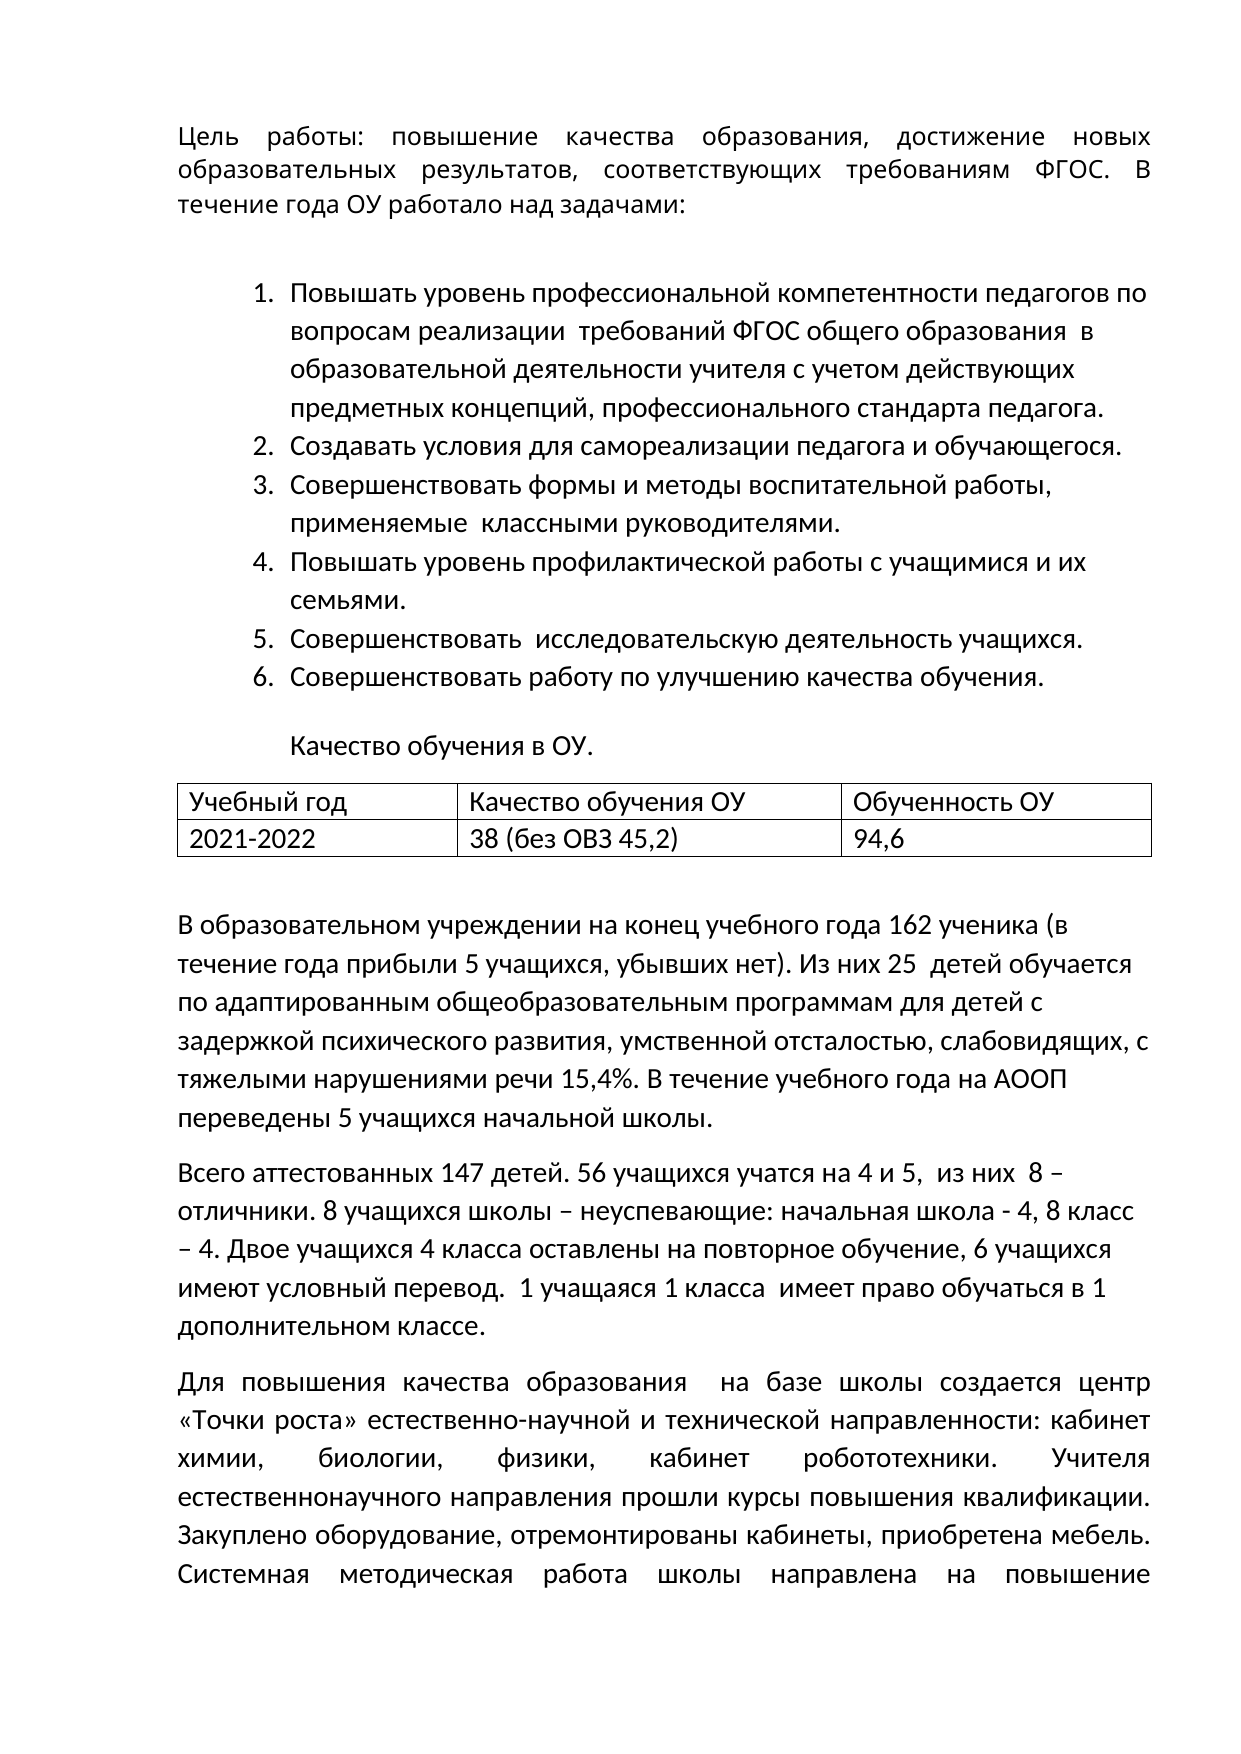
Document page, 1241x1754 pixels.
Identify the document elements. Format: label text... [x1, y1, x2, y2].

text Всего аттестованных 147 детей. 56 учащихся учатся на 4 и 5, из них 8 – отличники. 8 учащихся школы – неуспевающие: начальная школа - 4, 8 класс – 4. Двое учащихся 4 класса оставлены на повторное обучение, 6 учащихся имеют условный перевод. 1 учащаяся 1 класса имеет право обучаться в 1 дополнительном классе. [177, 1154, 1152, 1343]
list Совершенствовать работу по улучшению качества обучения. [252, 658, 1152, 694]
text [177, 1363, 1152, 1590]
list Повышать уровень профилактической работы с учащимися и их семьями. [252, 543, 1152, 617]
list Повышать уровень профессиональной компетентности педагогов по вопросам реализации требований ФГОС общего образования в образовательной деятельности учителя с учетом действующих предметных концепций, профессионального стандарта педагога. [252, 274, 1152, 425]
table_cell 2021-2022 [178, 820, 457, 856]
table_header Учебный год [178, 784, 457, 819]
list Создавать условия для самореализации педагога и обучающегося. [252, 427, 1152, 463]
table_header Обученность ОУ [842, 784, 1151, 819]
list Качество обучения в ОУ. [290, 697, 1152, 763]
list Совершенствовать исследовательскую деятельность учащихся. [252, 620, 1152, 655]
table_cell 94,6 [842, 820, 1151, 856]
table_header Качество обучения ОУ [458, 784, 841, 819]
text В образовательном учреждении на конец учебного года 162 ученика (в течение года прибыли 5 учащихся, убывших нет). Из них 25 детей обучается по адаптированным общеобразовательным программам для детей с задержкой психического развития, умственной отсталостью, слабовидящих, с тяжелыми нарушениями речи 15,4%. В течение учебного года на АООП переведены 5 учащихся начальной школы. [177, 906, 1152, 1134]
list Совершенствовать формы и методы воспитательной работы, применяемые классными руководителями. [252, 466, 1152, 540]
table_cell 38 (без ОВЗ 45,2) [458, 820, 841, 856]
text Цель работы: повышение качества образования, достижение новых образовательных результатов, соответствующих требованиям ФГОС. В течение года ОУ работало над задачами: [177, 118, 1152, 220]
